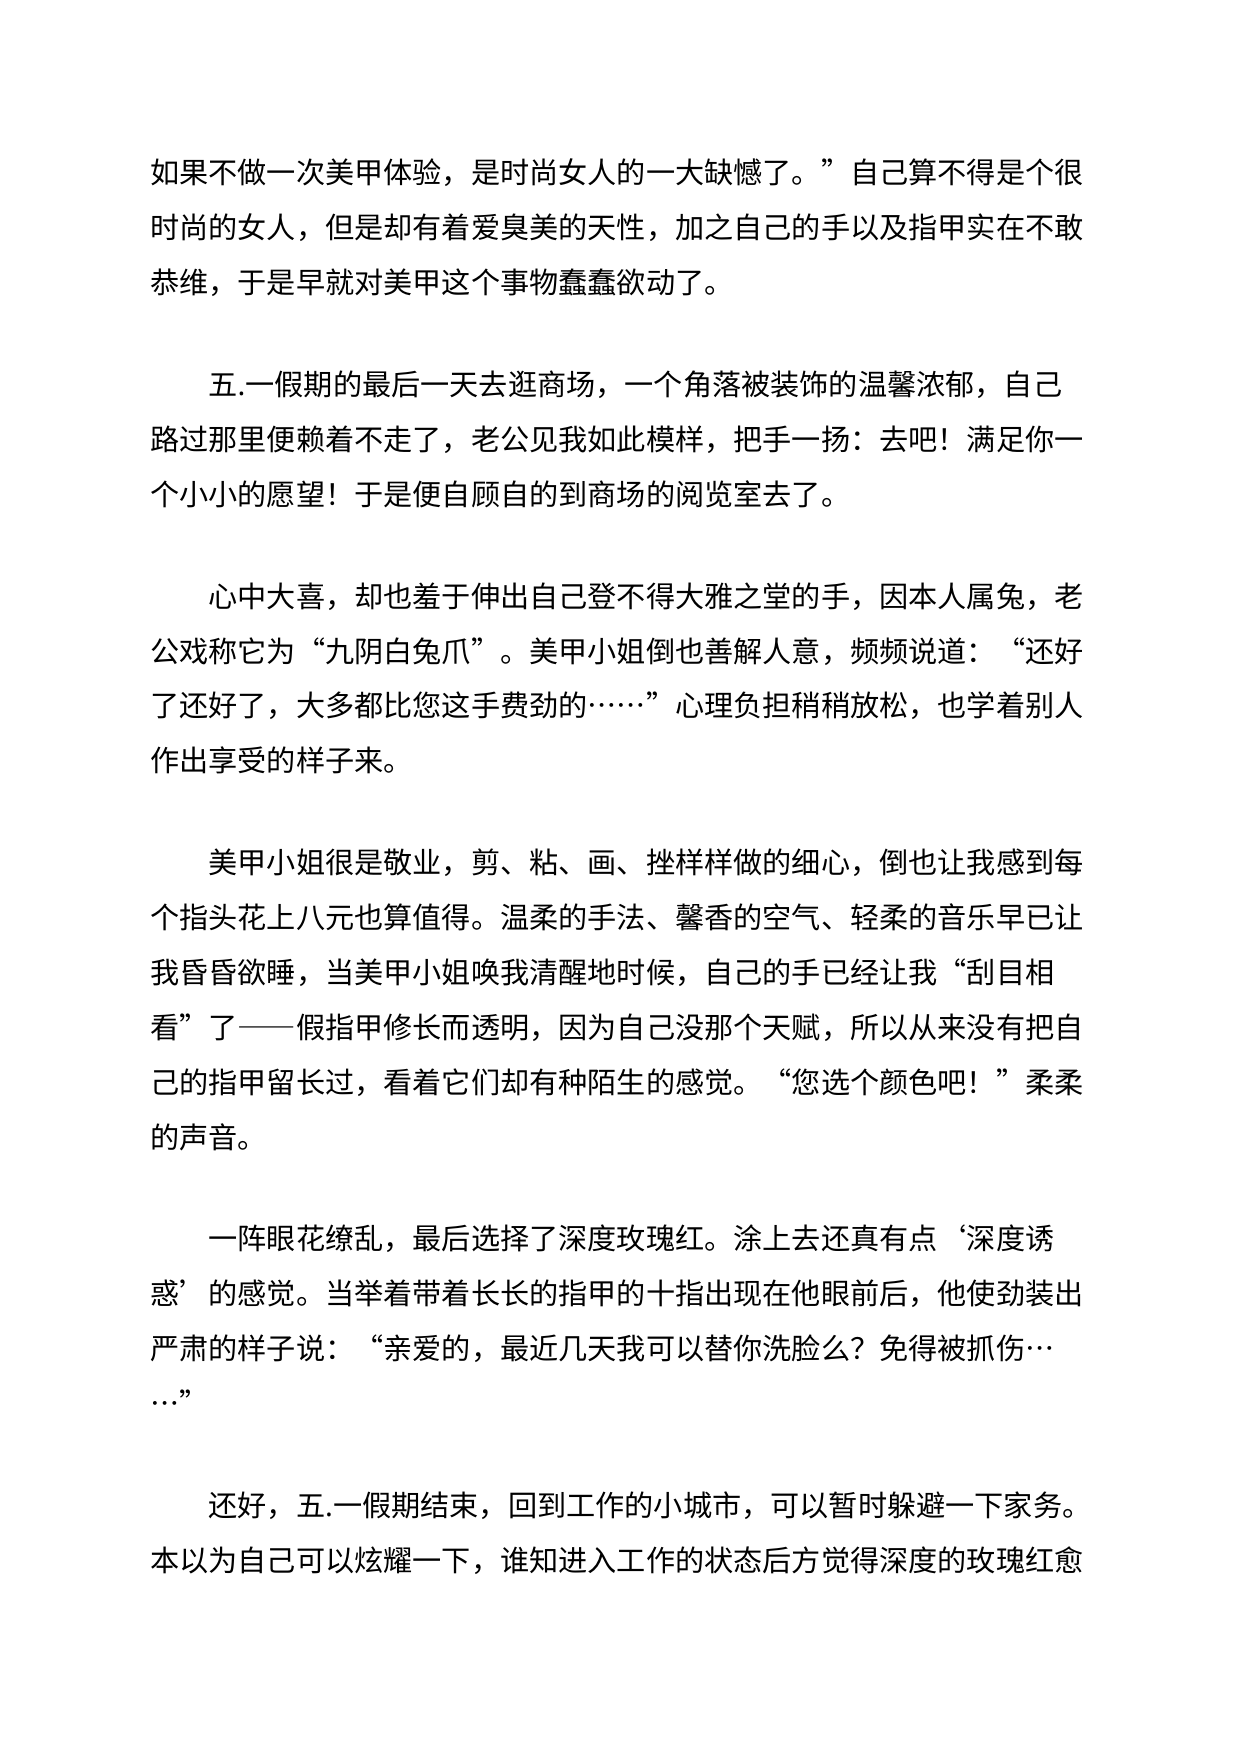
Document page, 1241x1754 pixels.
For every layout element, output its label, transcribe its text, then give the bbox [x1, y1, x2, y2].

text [150, 150, 1090, 302]
text 五.一假期的最后一天去逛商场，一个角落被装饰的温馨浓郁，自己路过那里便赖着不走了，老公见我如此模样，把手一扬：去吧！满足你一个小小的愿望！于是便自顾自的到商场的阅览室去了。 [150, 362, 1090, 514]
text 美甲小姐很是敬业，剪、粘、画、挫样样做的细心，倒也让我感到每个指头花上八元也算值得。温柔的手法、馨香的空气、轻柔的音乐早已让我昏昏欲睡，当美甲小姐唤我清醒地时候，自己的手已经让我“刮目相看”了——假指甲修长而透明，因为自己没那个天赋，所以从来没有把自己的指甲留长过，看着它们却有种陌生的感觉。“您选个颜色吧！”柔柔的声音。 [150, 840, 1090, 1156]
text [150, 1482, 1090, 1580]
text 一阵眼花缭乱，最后选择了深度玫瑰红。涂上去还真有点‘深度诱惑’的感觉。当举着带着长长的指甲的十指出现在他眼前后，他使劲装出严肃的样子说：“亲爱的，最近几天我可以替你洗脸么？免得被抓伤……” [150, 1216, 1090, 1423]
text 心中大喜，却也羞于伸出自己登不得大雅之堂的手，因本人属兔，老公戏称它为“九阴白兔爪”。美甲小姐倒也善解人意，频频说道：“还好了还好了，大多都比您这手费劲的……”心理负担稍稍放松，也学着别人作出享受的样子来。 [150, 573, 1090, 780]
